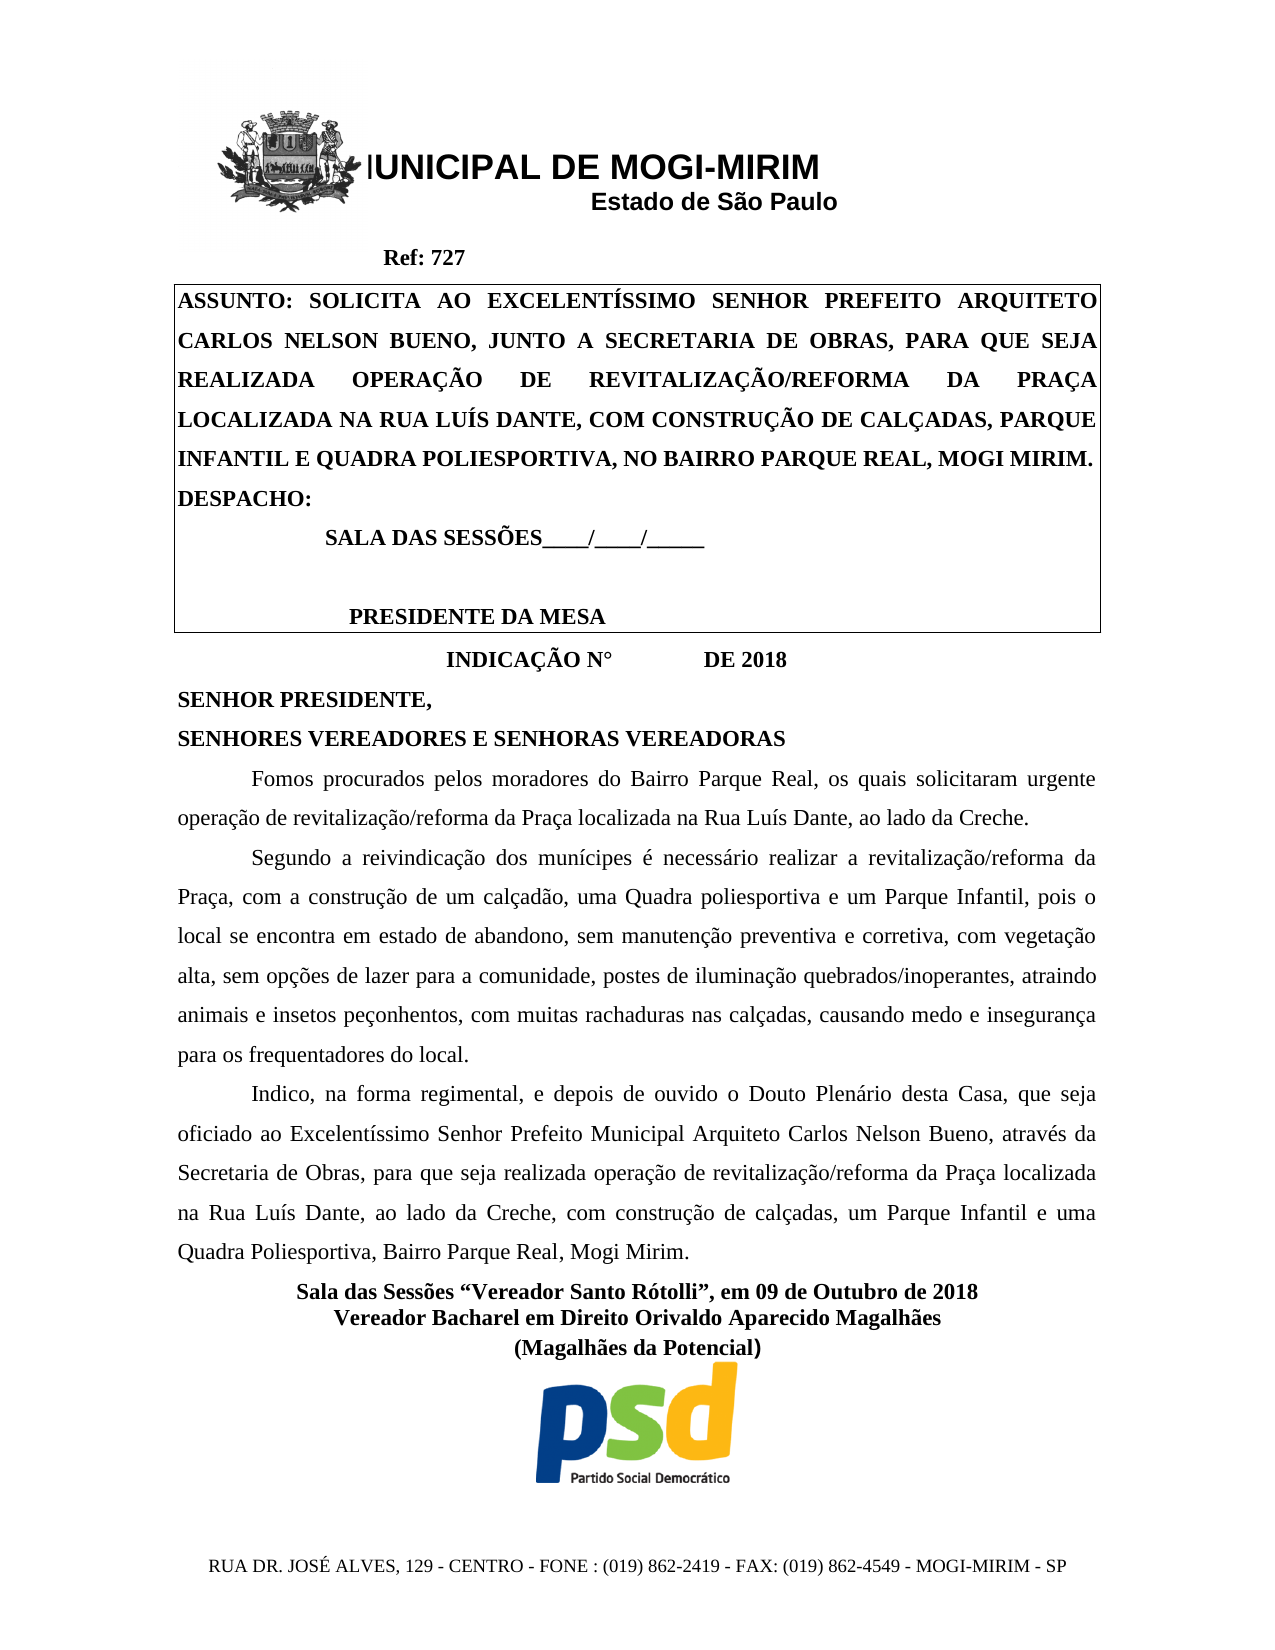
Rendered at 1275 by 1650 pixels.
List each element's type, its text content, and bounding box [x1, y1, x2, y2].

text Fomos procurados pelos moradores do Bairro Parque Real, os quais solicitaram urgente operação de revitalização/reforma da Praça localizada na Rua Luís Dante, ao lado da Creche. [177, 765, 1098, 831]
text PRESIDENTE DA MESA [175, 599, 1100, 632]
text INDICAÇÃO N° DE 2018 [177, 646, 1098, 673]
text SALA DAS SESSÕES____/____/_____ [175, 521, 1100, 551]
text ASSUNTO: SOLICITA AO EXCELENTÍSSIMO SENHOR PREFEITO ARQUITETO CARLOS NELSON BUENO, JUNTO A SECRETARIA DE OBRAS, PARA QUE SEJA REALIZADA OPERAÇÃO DE REVITALIZAÇÃO/REFORMA DA PRAÇA LOCALIZADA NA RUA LUÍS DANTE, COM CONSTRUÇÃO DE CALÇADAS, PARQUE INFANTIL E QUADRA POLIESPORTIVA, NO BAIRRO PARQUE REAL, MOGI MIRIM. [175, 285, 1100, 472]
text Segundo a reivindicação dos munícipes é necessário realizar a revitalização/reforma da Praça, com a construção de um calçadão, uma Quadra poliesportiva e um Parque Infantil, pois o local se encontra em estado de abandono, sem manutenção preventiva e corretiva, com vegetação alta, sem opções de lazer para a comunidade, postes de iluminação quebrados/inoperantes, atraindo animais e insetos peçonhentos, com muitas rachaduras nas calçadas, causando medo e insegurança para os frequentadores do local. [177, 844, 1098, 1067]
picture [536, 1361, 739, 1483]
text SENHORES VEREADORES E SENHORAS VEREADORAS [177, 725, 1098, 752]
text Vereador Bacharel em Direito Orivaldo Aparecido Magalhães [177, 1304, 1098, 1331]
text Ref: 727 [177, 244, 1098, 271]
text Sala das Sessões “Vereador Santo Rótolli”, em 09 de Outubro de 2018 [177, 1278, 1098, 1304]
picture [178, 59, 369, 252]
text SENHOR PRESIDENTE, [177, 686, 1098, 712]
text (Magalhães da Potencial) [177, 1331, 1098, 1362]
text Indico, na forma regimental, e depois de ouvido o Douto Plenário desta Casa, que seja oficiado ao Excelentíssimo Senhor Prefeito Municipal Arquiteto Carlos Nelson Bueno, através da Secretaria de Obras, para que seja realizada operação de revitalização/reforma da Praça localizada na Rua Luís Dante, ao lado da Creche, com construção de calçadas, um Parque Infantil e uma Quadra Poliesportiva, Bairro Parque Real, Mogi Mirim. [177, 1081, 1098, 1265]
text DESPACHO: [175, 481, 1100, 511]
